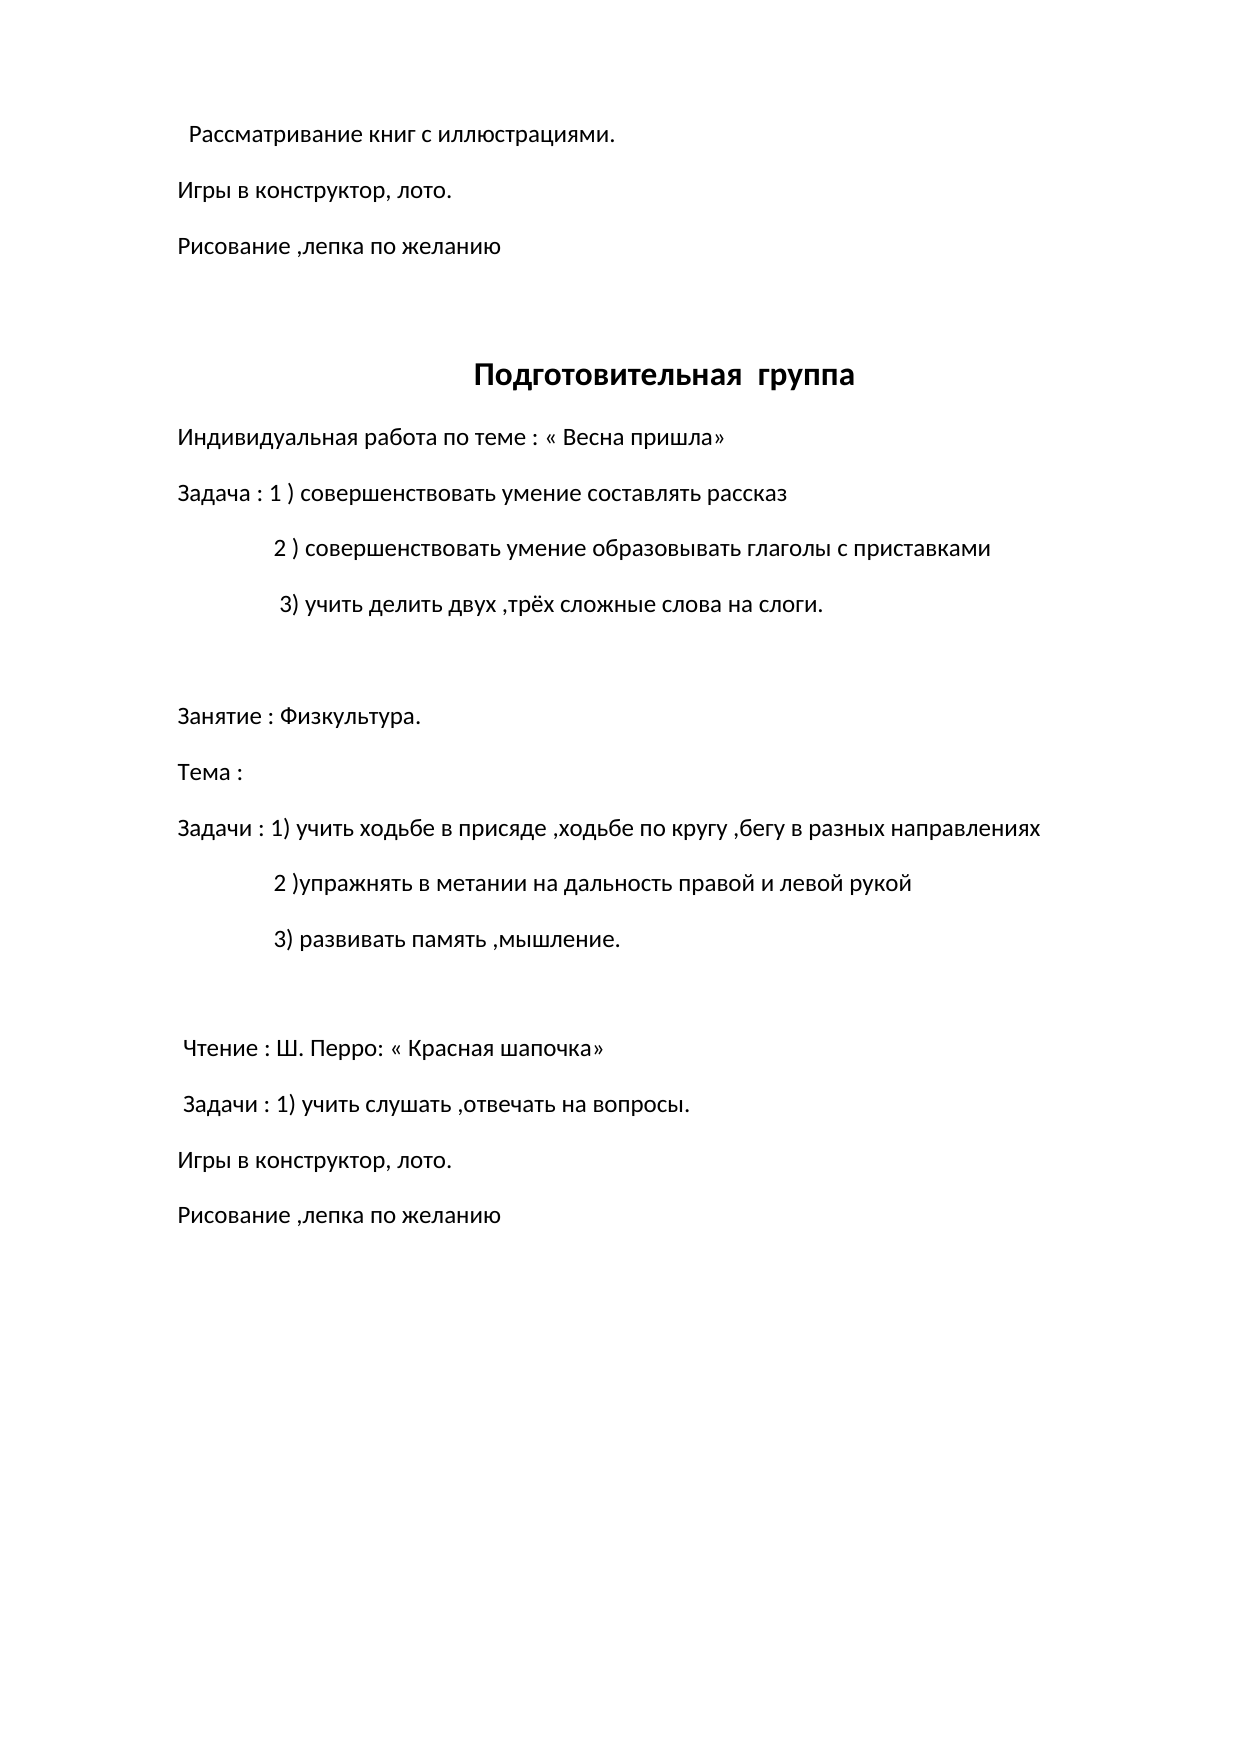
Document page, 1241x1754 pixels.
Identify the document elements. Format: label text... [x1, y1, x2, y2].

text Задача : 1 ) совершенствовать умение составлять рассказ [177, 477, 1152, 507]
text Игры в конструктор, лото. [177, 174, 1152, 204]
text Игры в конструктор, лото. [177, 1144, 1152, 1174]
text 2 ) совершенствовать умение образовывать глаголы с приставками [177, 532, 1152, 563]
text 3) развивать память ,мышление. [177, 923, 1152, 954]
text Тема : [177, 756, 1152, 786]
text Задачи : 1) учить ходьбе в присяде ,ходьбе по кругу ,бегу в разных направлениях [177, 812, 1152, 842]
text Подготовительная группа [177, 353, 1152, 394]
text 2 )упражнять в метании на дальность правой и левой рукой [177, 867, 1152, 898]
text Рисование ,лепка по желанию [177, 1200, 1152, 1230]
text Чтение : Ш. Перро: « Красная шапочка» [177, 1032, 1152, 1063]
text Занятие : Физкультура. [177, 700, 1152, 731]
text Задачи : 1) учить слушать ,отвечать на вопросы. [177, 1088, 1152, 1118]
text 3) учить делить двух ,трёх сложные слова на слоги. [177, 588, 1152, 619]
text Рисование ,лепка по желанию [177, 230, 1152, 260]
text Индивидуальная работа по теме : « Весна пришла» [177, 421, 1152, 451]
text Рассматривание книг с иллюстрациями. [177, 118, 1152, 149]
